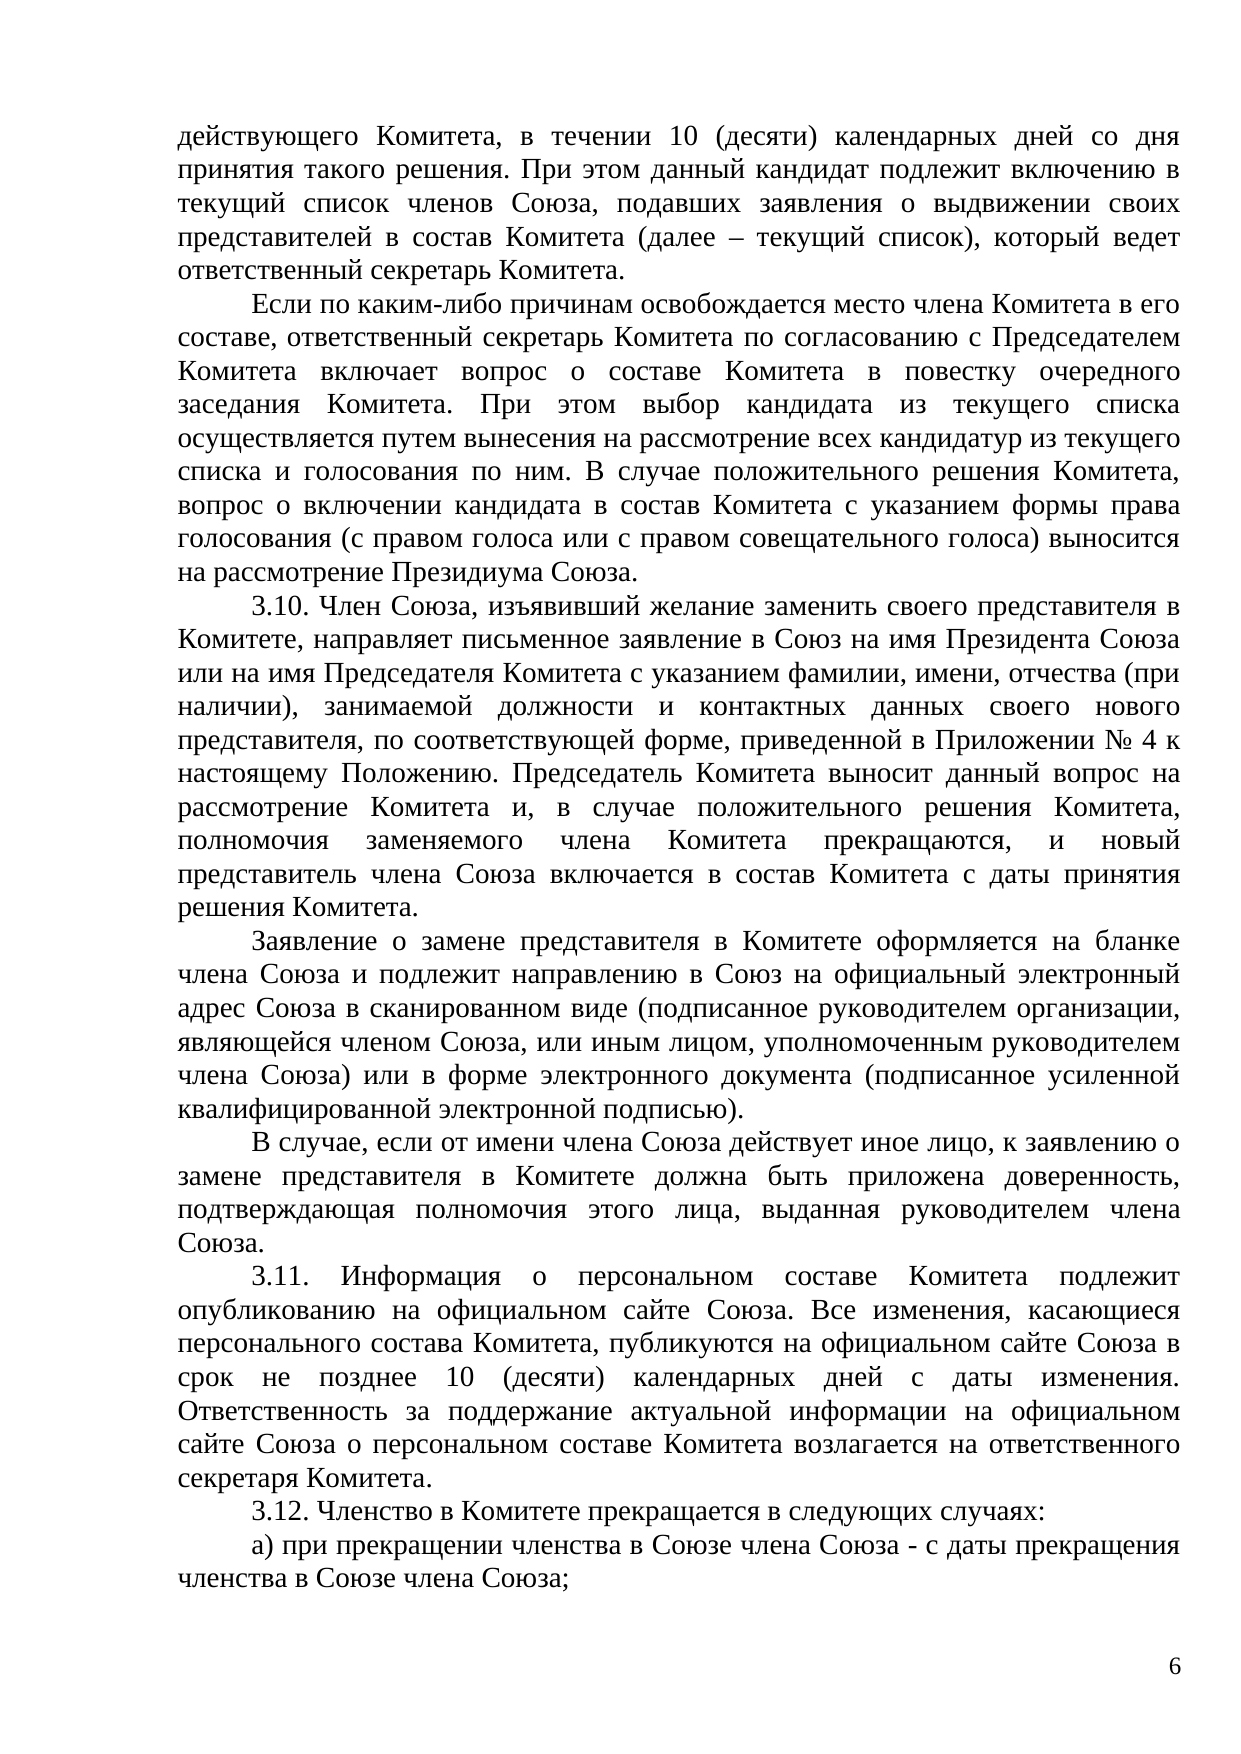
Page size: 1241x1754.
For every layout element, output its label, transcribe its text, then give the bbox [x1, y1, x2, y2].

list 3.10. Член Союза, изъявивший желание заменить своего представителя в Комитете, направляет письменное заявление в Союз на имя Президента Союза или на имя Председателя Комитета с указанием фамилии, имени, отчества (при наличии), занимаемой должности и контактных данных своего нового представителя, по соответствующей форме, приведенной в Приложении № 4 к настоящему Положению. Председатель Комитета выносит данный вопрос на рассмотрение Комитета и, в случае положительного решения Комитета, полномочия заменяемого члена Комитета прекращаются, и новый представитель члена Союза включается в состав Комитета с даты принятия решения Комитета. [177, 588, 1181, 923]
list а) при прекращении членства в Союзе члена Союза - с даты прекращения членства в Союзе члена Союза; [177, 1527, 1181, 1594]
list В случае, если от имени члена Союза действует иное лицо, к заявлению о замене представителя в Комитете должна быть приложена доверенность, подтверждающая полномочия этого лица, выданная руководителем члена Союза. [177, 1124, 1181, 1258]
list Если по каким-либо причинам освобождается место члена Комитета в его составе, ответственный секретарь Комитета по согласованию с Председателем Комитета включает вопрос о составе Комитета в повестку очередного заседания Комитета. При этом выбор кандидата из текущего списка осуществляется путем вынесения на рассмотрение всех кандидатур из текущего списка и голосования по ним. В случае положительного решения Комитета, вопрос о включении кандидата в состав Комитета с указанием формы права голосования (с правом голоса или с правом совещательного голоса) выносится на рассмотрение Президиума Союза. [177, 286, 1181, 588]
list 3.12. Членство в Комитете прекращается в следующих случаях: [177, 1493, 1181, 1527]
list 3.11. Информация о персональном составе Комитета подлежит опубликованию на официальном сайте Союза. Все изменения, касающиеся персонального состава Комитета, публикуются на официальном сайте Союза в срок не позднее 10 (десяти) календарных дней с даты изменения. Ответственность за поддержание актуальной информации на официальном сайте Союза о персональном составе Комитета возлагается на ответственного секретаря Комитета. [177, 1258, 1181, 1493]
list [177, 118, 1181, 286]
list Заявление о замене представителя в Комитете оформляется на бланке члена Союза и подлежит направлению в Союз на официальный электронный адрес Союза в сканированном виде (подписанное руководителем организации, являющейся членом Союза, или иным лицом, уполномоченным руководителем члена Союза) или в форме электронного документа (подписанное усиленной квалифицированной электронной подписью). [177, 923, 1181, 1124]
